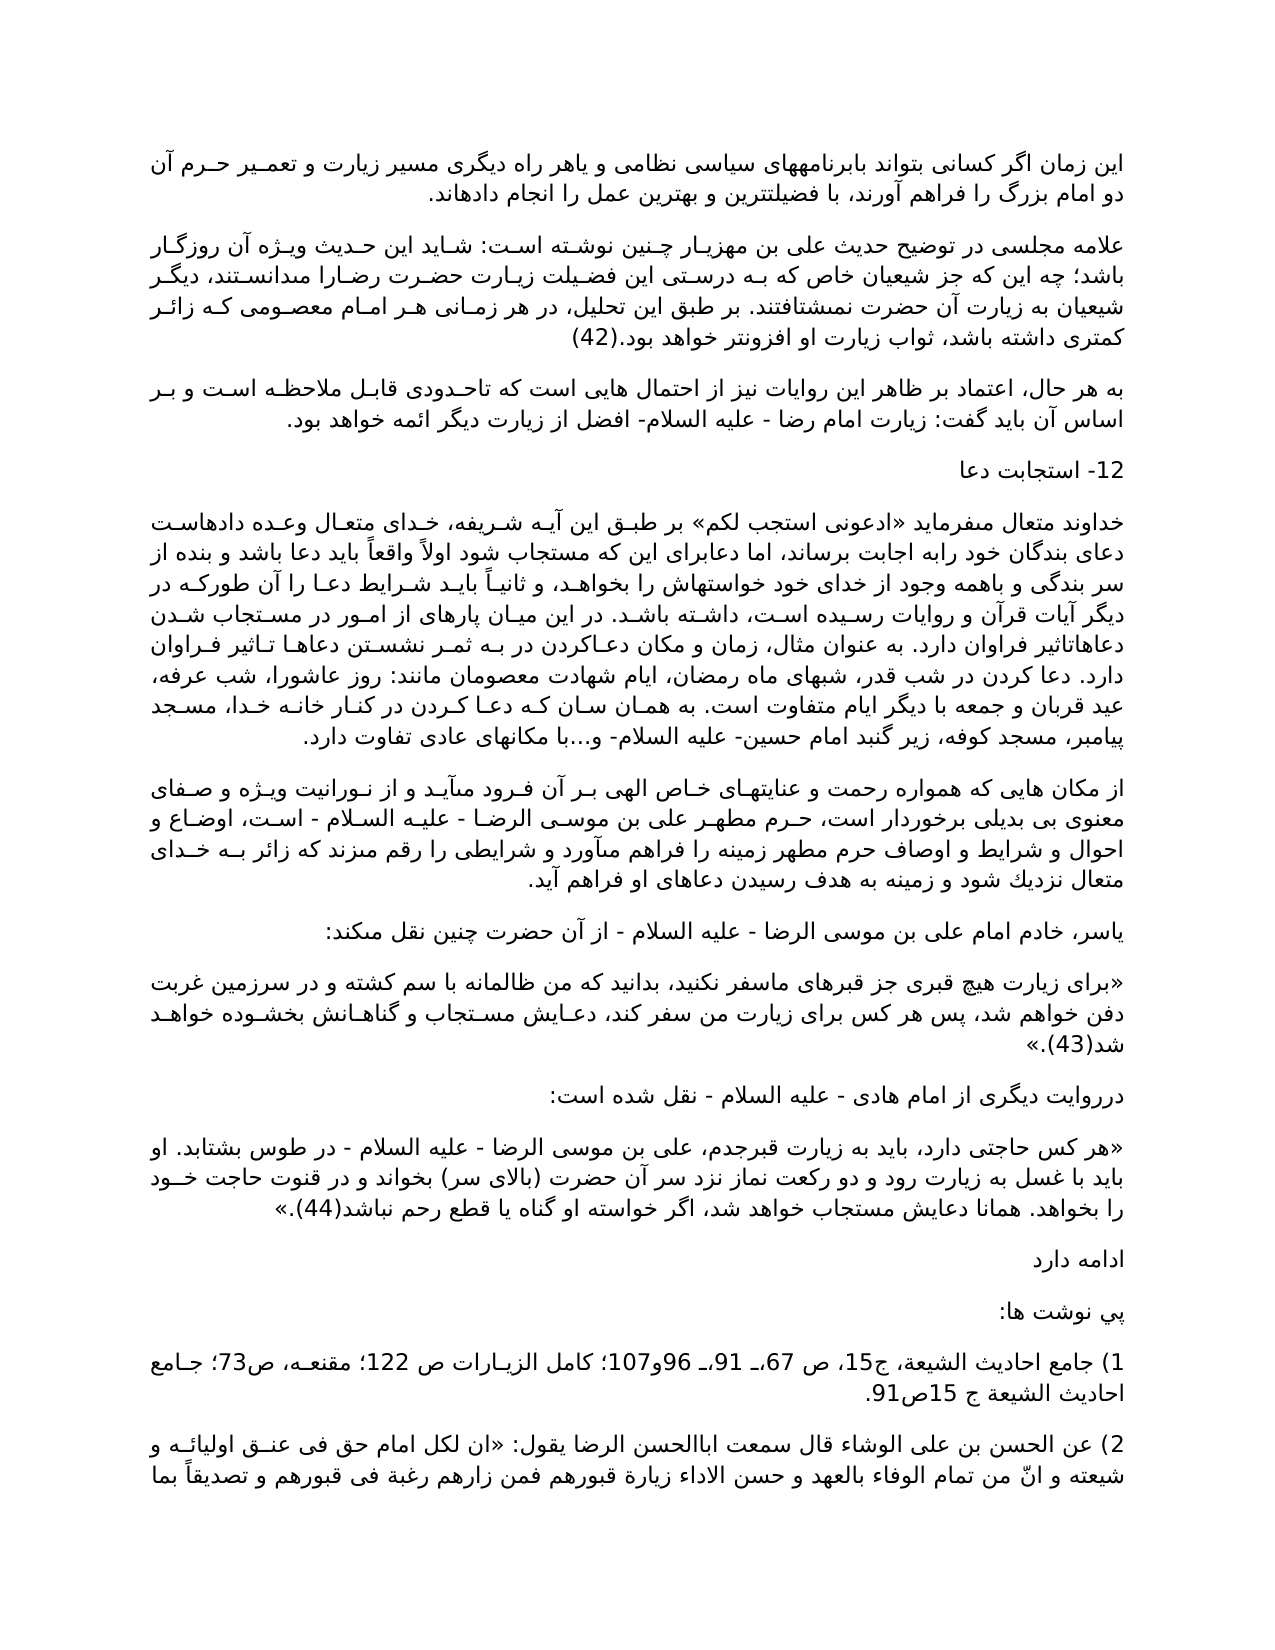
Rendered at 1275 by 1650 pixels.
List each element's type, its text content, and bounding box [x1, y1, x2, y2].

text 12- استجابت دعا [150, 457, 1125, 484]
text ياسر، خادم امام على بن موسى الرضا - عليه السلام - از آن حضرت چنين نقل مى‏كند: [150, 918, 1125, 945]
text 1) جامع احاديث الشيعة، ج‏15، ص 67، 91، 96و107؛ كامل الزيارات ص 122؛ مقنعه، ص‏73؛ جامع احاديث الشيعة ج 15ص‏91. [150, 1349, 1125, 1407]
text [150, 1431, 1125, 1489]
text ادامه دارد [150, 1246, 1125, 1273]
text «هر كس حاجتى دارد، بايد به زيارت قبرجدم، على بن موسى الرضا - عليه السلام - در طوس بشتابد. او بايد با غسل به زيارت رود و دو ركعت نماز نزد سر آن حضرت (بالاى سر) بخواند و در قنوت حاجت خود را بخواهد. همانا دعايش مستجاب خواهد شد، اگر خواسته او گناه يا قطع رحم نباشد(44).» [150, 1134, 1125, 1222]
text پي نوشت ها: [150, 1298, 1125, 1324]
text علامه مجلسى در توضيح حديث على بن مهزيار چنين نوشته است: شايد اين حديث ويژه آن روزگار باشد؛ چه اين كه جز شيعيان خاص كه به درستى اين فضيلت زيارت حضرت رضارا مى‏دانستند، ديگر شيعيان به زيارت آن حضرت نمى‏شتافتند. بر طبق اين تحليل، در هر زمانى هر امام معصومى كه زائر كم‏ترى داشته باشد، ثواب زيارت او افزون‏تر خواهد بود.(42) [150, 232, 1125, 351]
text درروايت ديگرى از امام هادى - عليه السلام - نقل شده است: [150, 1082, 1125, 1109]
text به هر حال، اعتماد بر ظاهر اين روايات نيز از احتمال هايى است كه تاحدودى قابل ملاحظه است و بر اساس آن بايد گفت: زيارت امام رضا - عليه السلام- افضل از زيارت ديگر ائمه خواهد بود. [150, 375, 1125, 433]
text از مكان هايى كه همواره رحمت و عنايت‏هاى خاص الهى بر آن فرود مى‏آيد و از نورانيت ويژه و صفاى معنوى بى بديلى برخوردار است، حرم مطهر على بن موسى الرضا - عليه السلام - است، اوضاع و احوال و شرايط و اوصاف حرم مطهر زمينه را فراهم مى‏آورد و شرايطى را رقم مى‏زند كه زائر به خداى متعال نزديك شود و زمينه به هدف رسيدن دعاهاى او فراهم آيد. [150, 775, 1125, 893]
text «براى زيارت هيچ قبرى جز قبرهاى ماسفر نكنيد، بدانيد كه من ظالمانه با سم كشته و در سرزمين غربت دفن خواهم شد، پس هر كس براى زيارت من سفر كند، دعايش مستجاب و گناهانش بخشوده خواهد شد(43).» [150, 969, 1125, 1057]
text خداوند متعال مى‏فرمايد «ادعونى استجب لكم» بر طبق اين آيه شريفه، خداى متعال وعده داده‏است دعاى بندگان خود رابه اجابت برساند، اما دعابراى اين كه مستجاب شود اولاً واقعاً بايد دعا باشد و بنده از سر بندگى و باهمه وجود از خداى خود خواسته‏اش را بخواهد، و ثانياً بايد شرايط دعا را آن طوركه در ديگر آيات قرآن و روايات رسيده است، داشته باشد. در اين ميان پاره‏اى از امور در مستجاب شدن دعاهاتاثير فراوان دارد. به عنوان مثال، زمان و مكان دعاكردن در به ثمر نشستن دعاها تاثير فراوان دارد. دعا كردن در شب قدر، شب‏هاى ماه رمضان، ايام شهادت معصومان مانند: روز عاشورا، شب عرفه، عيد قربان و جمعه با ديگر ايام متفاوت است. به همان سان كه دعا كردن در كنار خانه خدا، مسجد پيامبر، مسجد كوفه، زير گنبد امام حسين- عليه السلام- و...با مكان‏هاى عادى تفاوت دارد. [150, 509, 1125, 750]
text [150, 150, 1125, 207]
